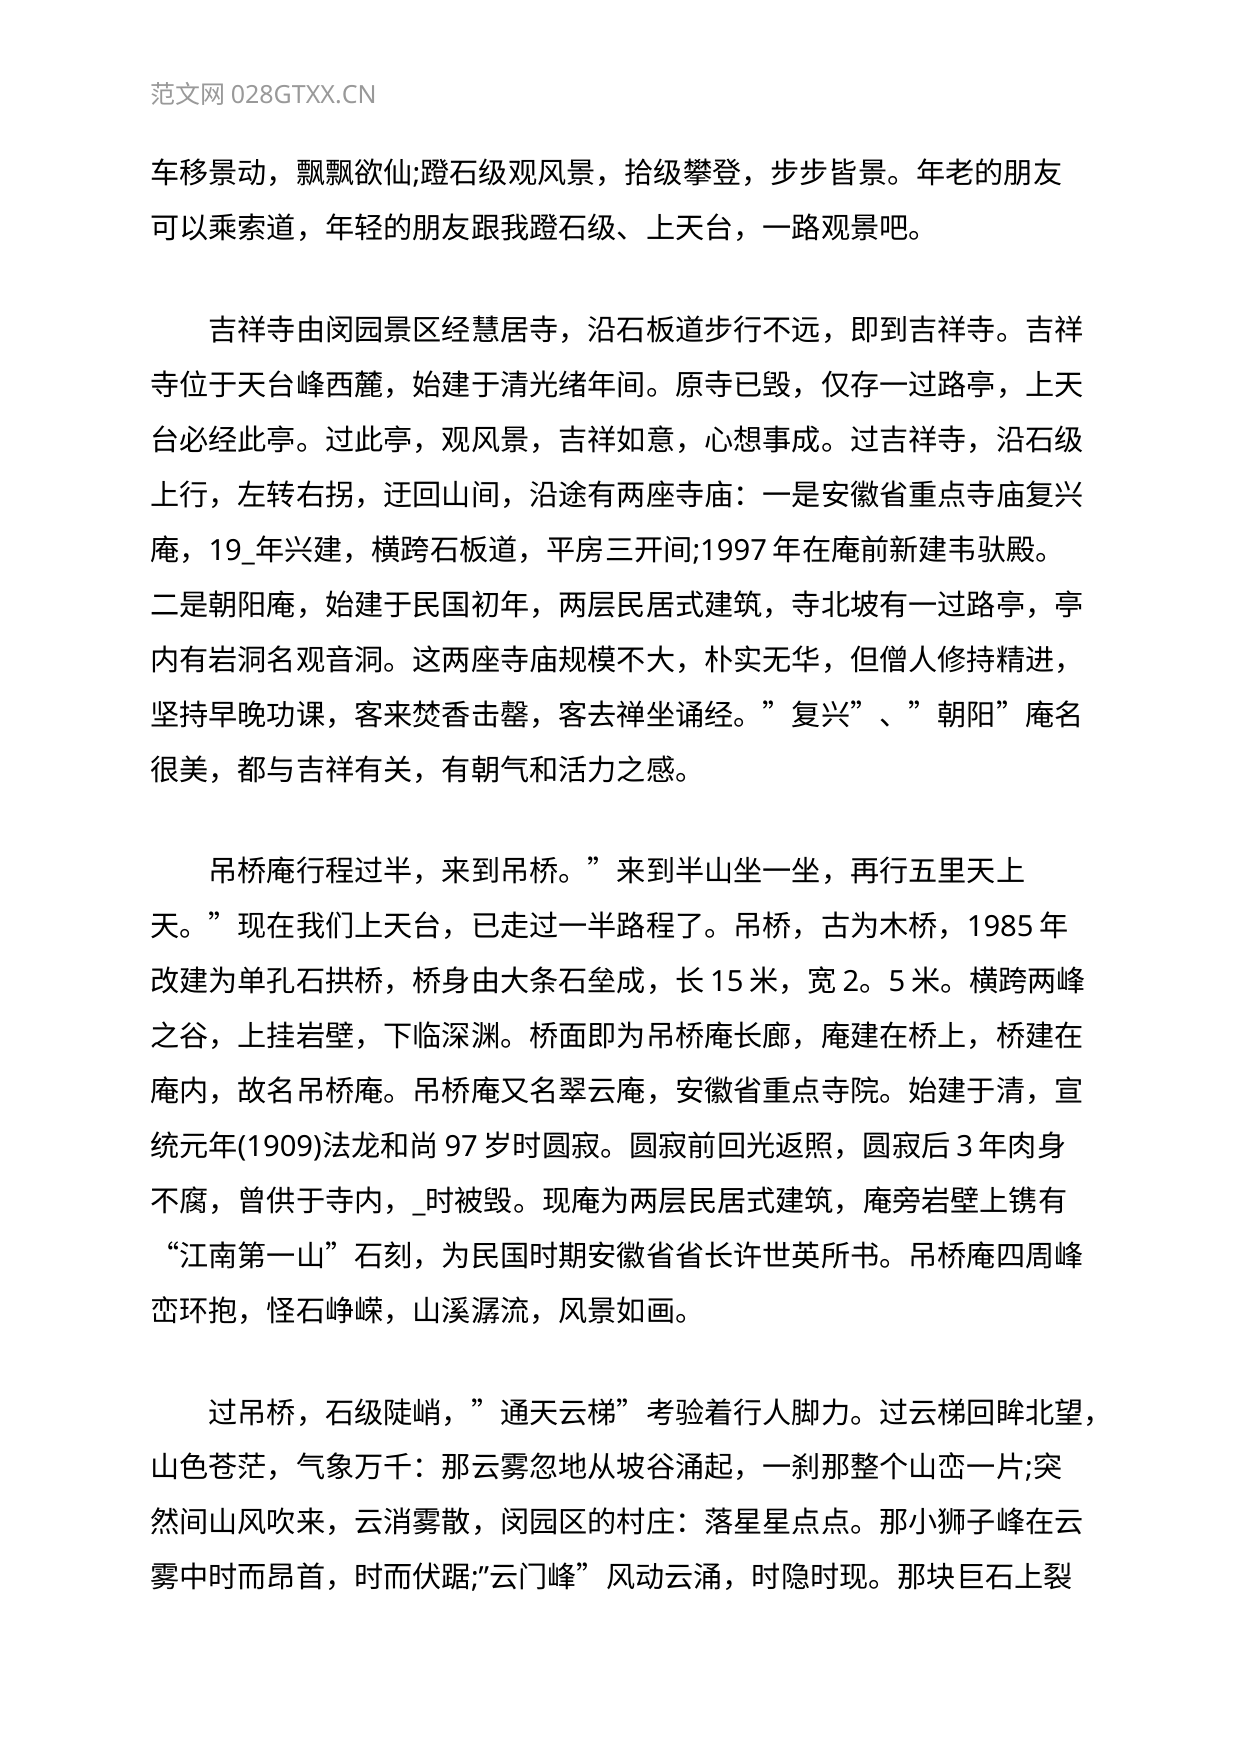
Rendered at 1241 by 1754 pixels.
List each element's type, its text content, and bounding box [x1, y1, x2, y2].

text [150, 1389, 1090, 1596]
text 吊桥庵行程过半，来到吊桥。”来到半山坐一坐，再行五里天上天。”现在我们上天台，已走过一半路程了。吊桥，古为木桥，1985年改建为单孔石拱桥，桥身由大条石垒成，长15米，宽2。5米。横跨两峰之谷，上挂岩壁，下临深渊。桥面即为吊桥庵长廊，庵建在桥上，桥建在庵内，故名吊桥庵。吊桥庵又名翠云庵，安徽省重点寺院。始建于清，宣统元年(1909)法龙和尚97岁时圆寂。圆寂前回光返照，圆寂后3年肉身不腐，曾供于寺内，_时被毁。现庵为两层民居式建筑，庵旁岩壁上镌有“江南第一山”石刻，为民国时期安徽省省长许世英所书。吊桥庵四周峰峦环抱，怪石峥嵘，山溪潺流，风景如画。 [150, 848, 1090, 1330]
text 吉祥寺由闵园景区经慧居寺，沿石板道步行不远，即到吉祥寺。吉祥寺位于天台峰西麓，始建于清光绪年间。原寺已毁，仅存一过路亭，上天台必经此亭。过此亭，观风景，吉祥如意，心想事成。过吉祥寺，沿石级上行，左转右拐，迂回山间，沿途有两座寺庙：一是安徽省重点寺庙复兴庵，19_年兴建，横跨石板道，平房三开间;1997年在庵前新建韦驮殿。二是朝阳庵，始建于民国初年，两层民居式建筑，寺北坡有一过路亭，亭内有岩洞名观音洞。这两座寺庙规模不大，朴实无华，但僧人修持精进，坚持早晚功课，客来焚香击罄，客去禅坐诵经。”复兴”、”朝阳”庵名很美，都与吉祥有关，有朝气和活力之感。 [150, 307, 1090, 788]
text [150, 150, 1090, 247]
